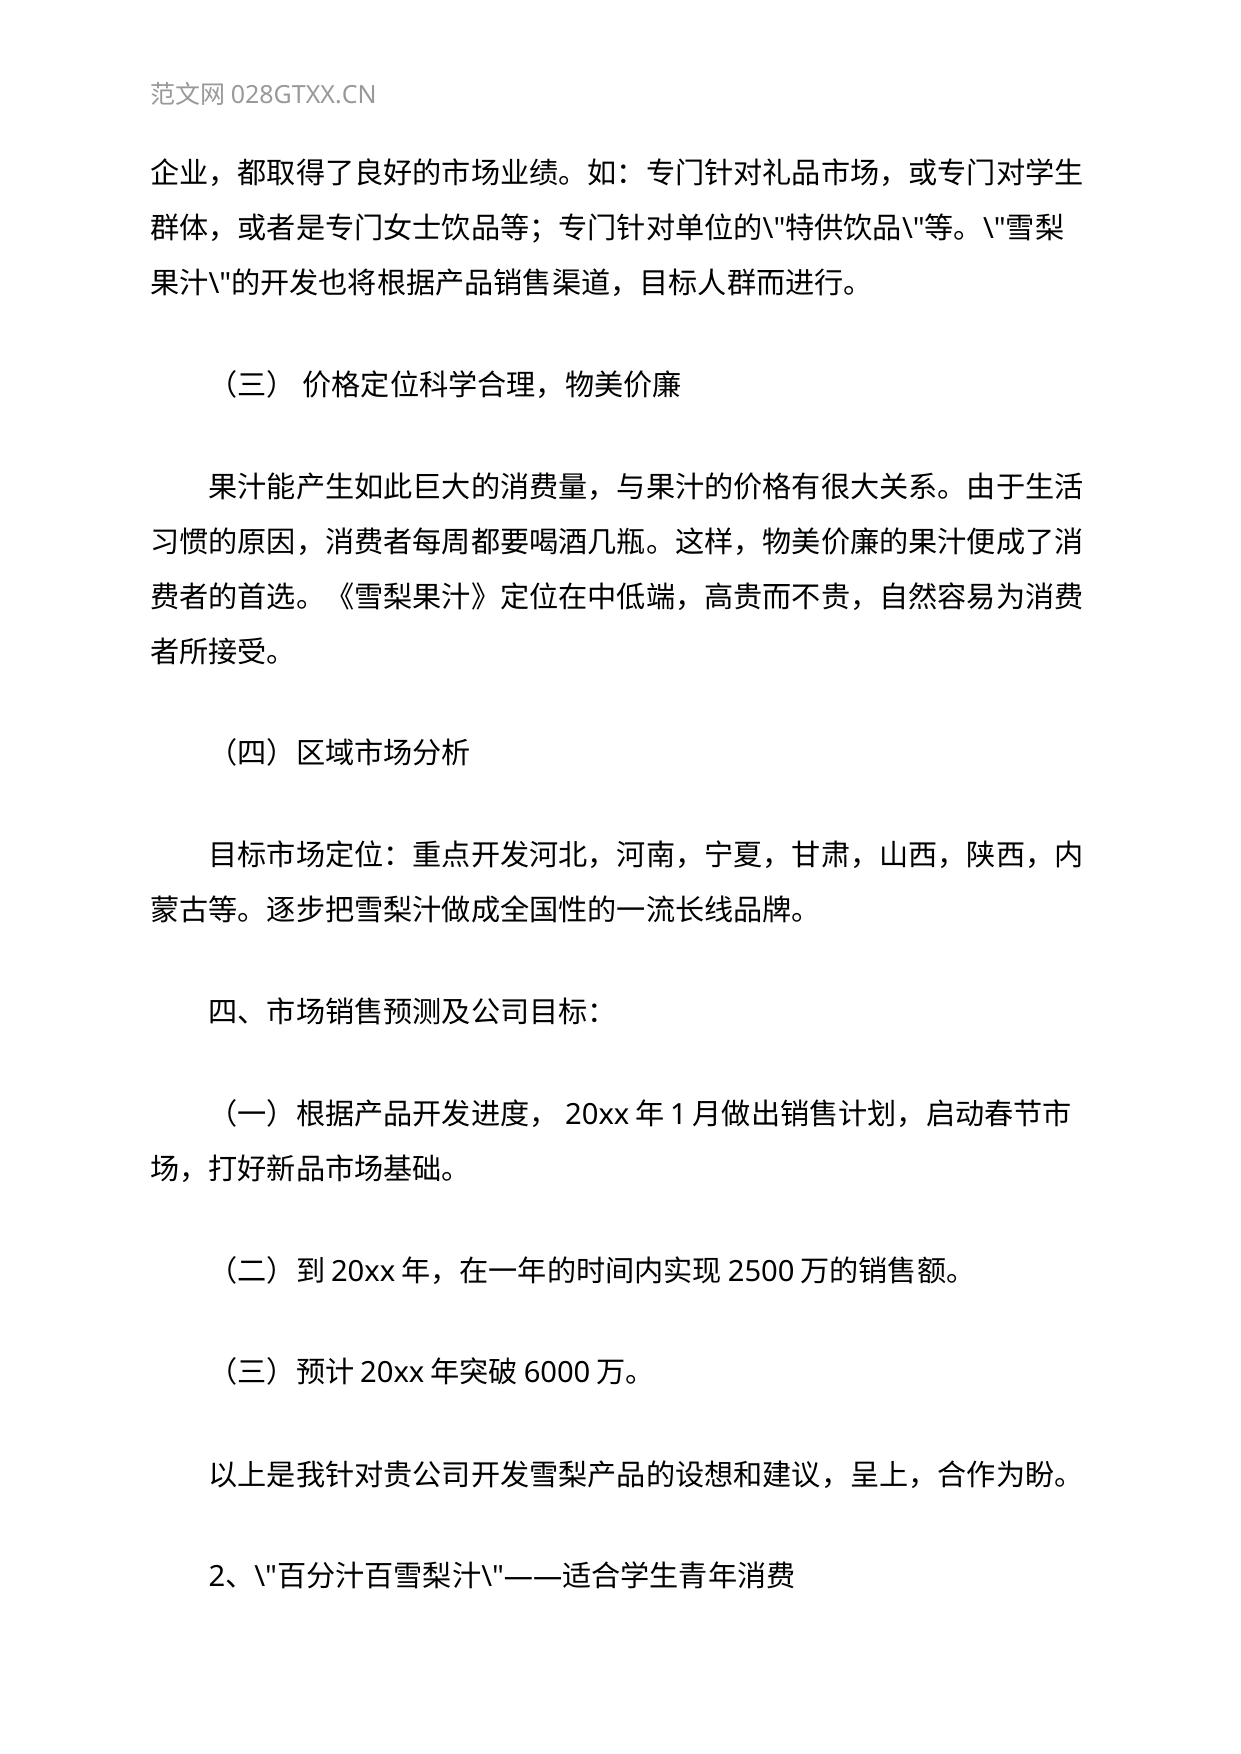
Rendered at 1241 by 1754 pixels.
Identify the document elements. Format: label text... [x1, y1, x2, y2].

text 四、市场销售预测及公司目标： [150, 988, 1090, 1031]
text （四）区域市场分析 [150, 730, 1090, 772]
text 目标市场定位：重点开发河北，河南，宁夏，甘肃，山西，陕西，内蒙古等。逐步把雪梨汁做成全国性的一流长线品牌。 [150, 832, 1090, 929]
text 以上是我针对贵公司开发雪梨产品的设想和建议，呈上，合作为盼。 [150, 1451, 1090, 1493]
text （一）根据产品开发进度， 20xx年1月做出销售计划，启动春节市场，打好新品市场基础。 [150, 1090, 1090, 1188]
text 果汁能产生如此巨大的消费量，与果汁的价格有很大关系。由于生活习惯的原因，消费者每周都要喝酒几瓶。这样，物美价廉的果汁便成了消费者的首选。《雪梨果汁》定位在中低端，高贵而不贵，自然容易为消费者所接受。 [150, 464, 1090, 671]
text （三）预计20xx年突破6000万。 [150, 1349, 1090, 1391]
text （三） 价格定位科学合理，物美价廉 [150, 362, 1090, 404]
text 2、\"百分汁百雪梨汁\"——适合学生青年消费 [150, 1553, 1090, 1595]
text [150, 150, 1090, 302]
text （二）到20xx年，在一年的时间内实现2500万的销售额。 [150, 1247, 1090, 1289]
